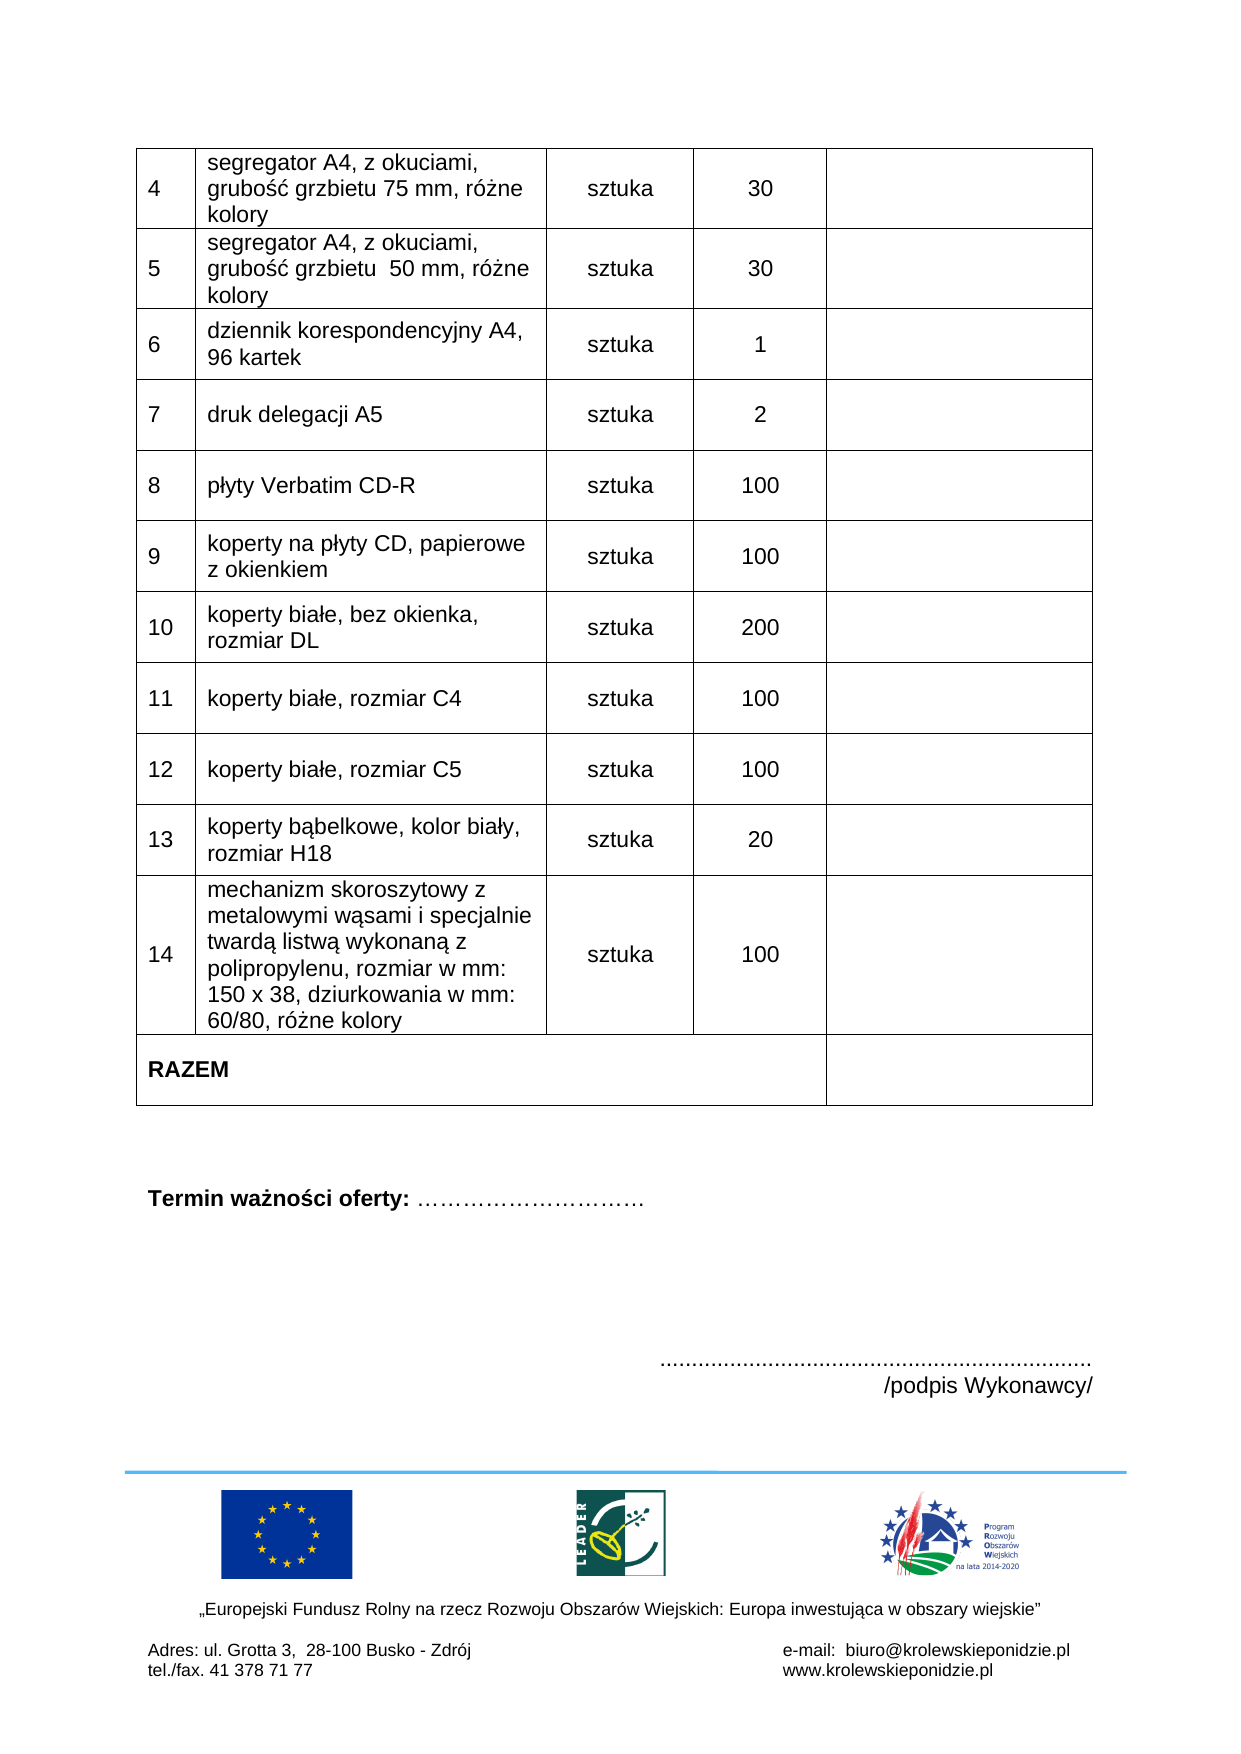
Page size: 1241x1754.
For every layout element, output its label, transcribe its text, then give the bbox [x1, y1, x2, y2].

table_cell [827, 805, 1092, 874]
table_cell druk delegacji A5 [196, 380, 546, 449]
table_cell sztuka [547, 229, 693, 308]
table_cell sztuka [547, 592, 693, 662]
table_cell sztuka [547, 734, 693, 804]
table_cell 12 [137, 734, 195, 804]
table_cell sztuka [547, 451, 693, 520]
table_cell [827, 592, 1092, 662]
picture [221, 1490, 353, 1579]
table_cell 14 [137, 876, 195, 1034]
table_cell 2 [694, 380, 826, 449]
table_cell [827, 1035, 1092, 1104]
table_cell sztuka [547, 521, 693, 591]
table_cell [827, 521, 1092, 591]
table_cell sztuka [547, 149, 693, 228]
table_cell 11 [137, 663, 195, 733]
table_cell płyty Verbatim CD-R [196, 451, 546, 520]
table_cell 100 [694, 876, 826, 1034]
table_cell koperty bąbelkowe, kolor biały, rozmiar H18 [196, 805, 546, 874]
table_cell sztuka [547, 876, 693, 1034]
table_cell segregator A4, z okuciami, grubość grzbietu 75 mm, różne kolory [196, 149, 546, 228]
text Termin ważności oferty: ………………………… [148, 1185, 1093, 1211]
table_cell [827, 309, 1092, 379]
table_cell segregator A4, z okuciami, grubość grzbietu 50 mm, różne kolory [196, 229, 546, 308]
table_cell [827, 229, 1092, 308]
table_cell RAZEM [137, 1035, 826, 1104]
table_cell 8 [137, 451, 195, 520]
table_cell 5 [137, 229, 195, 308]
table_cell sztuka [547, 380, 693, 449]
table_cell 100 [694, 521, 826, 591]
table_cell sztuka [547, 663, 693, 733]
text /podpis Wykonawcy/ [148, 1372, 1093, 1398]
picture [576, 1490, 666, 1575]
table_cell sztuka [547, 805, 693, 874]
table_cell koperty białe, bez okienka, rozmiar DL [196, 592, 546, 662]
table_cell 20 [694, 805, 826, 874]
table_cell [827, 734, 1092, 804]
table_cell [827, 380, 1092, 449]
table_cell 100 [694, 734, 826, 804]
table_cell [827, 876, 1092, 1034]
table_cell 10 [137, 592, 195, 662]
table_cell 30 [694, 229, 826, 308]
table_cell 6 [137, 309, 195, 379]
table_cell 7 [137, 380, 195, 449]
table_cell mechanizm skoroszytowy z metalowymi wąsami i specjalnie twardą listwą wykonaną z polipropylenu, rozmiar w mm: 150 x 38, dziurkowania w mm: 60/80, różne kolory [196, 876, 546, 1034]
table_cell 4 [137, 149, 195, 228]
table_cell koperty na płyty CD, papierowe z okienkiem [196, 521, 546, 591]
table_cell 200 [694, 592, 826, 662]
table_cell [827, 451, 1092, 520]
table_cell 13 [137, 805, 195, 874]
table_cell koperty białe, rozmiar C5 [196, 734, 546, 804]
table_cell 100 [694, 663, 826, 733]
table_cell 9 [137, 521, 195, 591]
table_cell sztuka [547, 309, 693, 379]
picture [879, 1490, 1019, 1575]
table_cell 1 [694, 309, 826, 379]
text .................................................................... [148, 1345, 1093, 1372]
table_cell koperty białe, rozmiar C4 [196, 663, 546, 733]
table_cell 100 [694, 451, 826, 520]
table_cell [827, 663, 1092, 733]
table_cell dziennik korespondencyjny A4, 96 kartek [196, 309, 546, 379]
table_cell [827, 149, 1092, 228]
table_cell 30 [694, 149, 826, 228]
